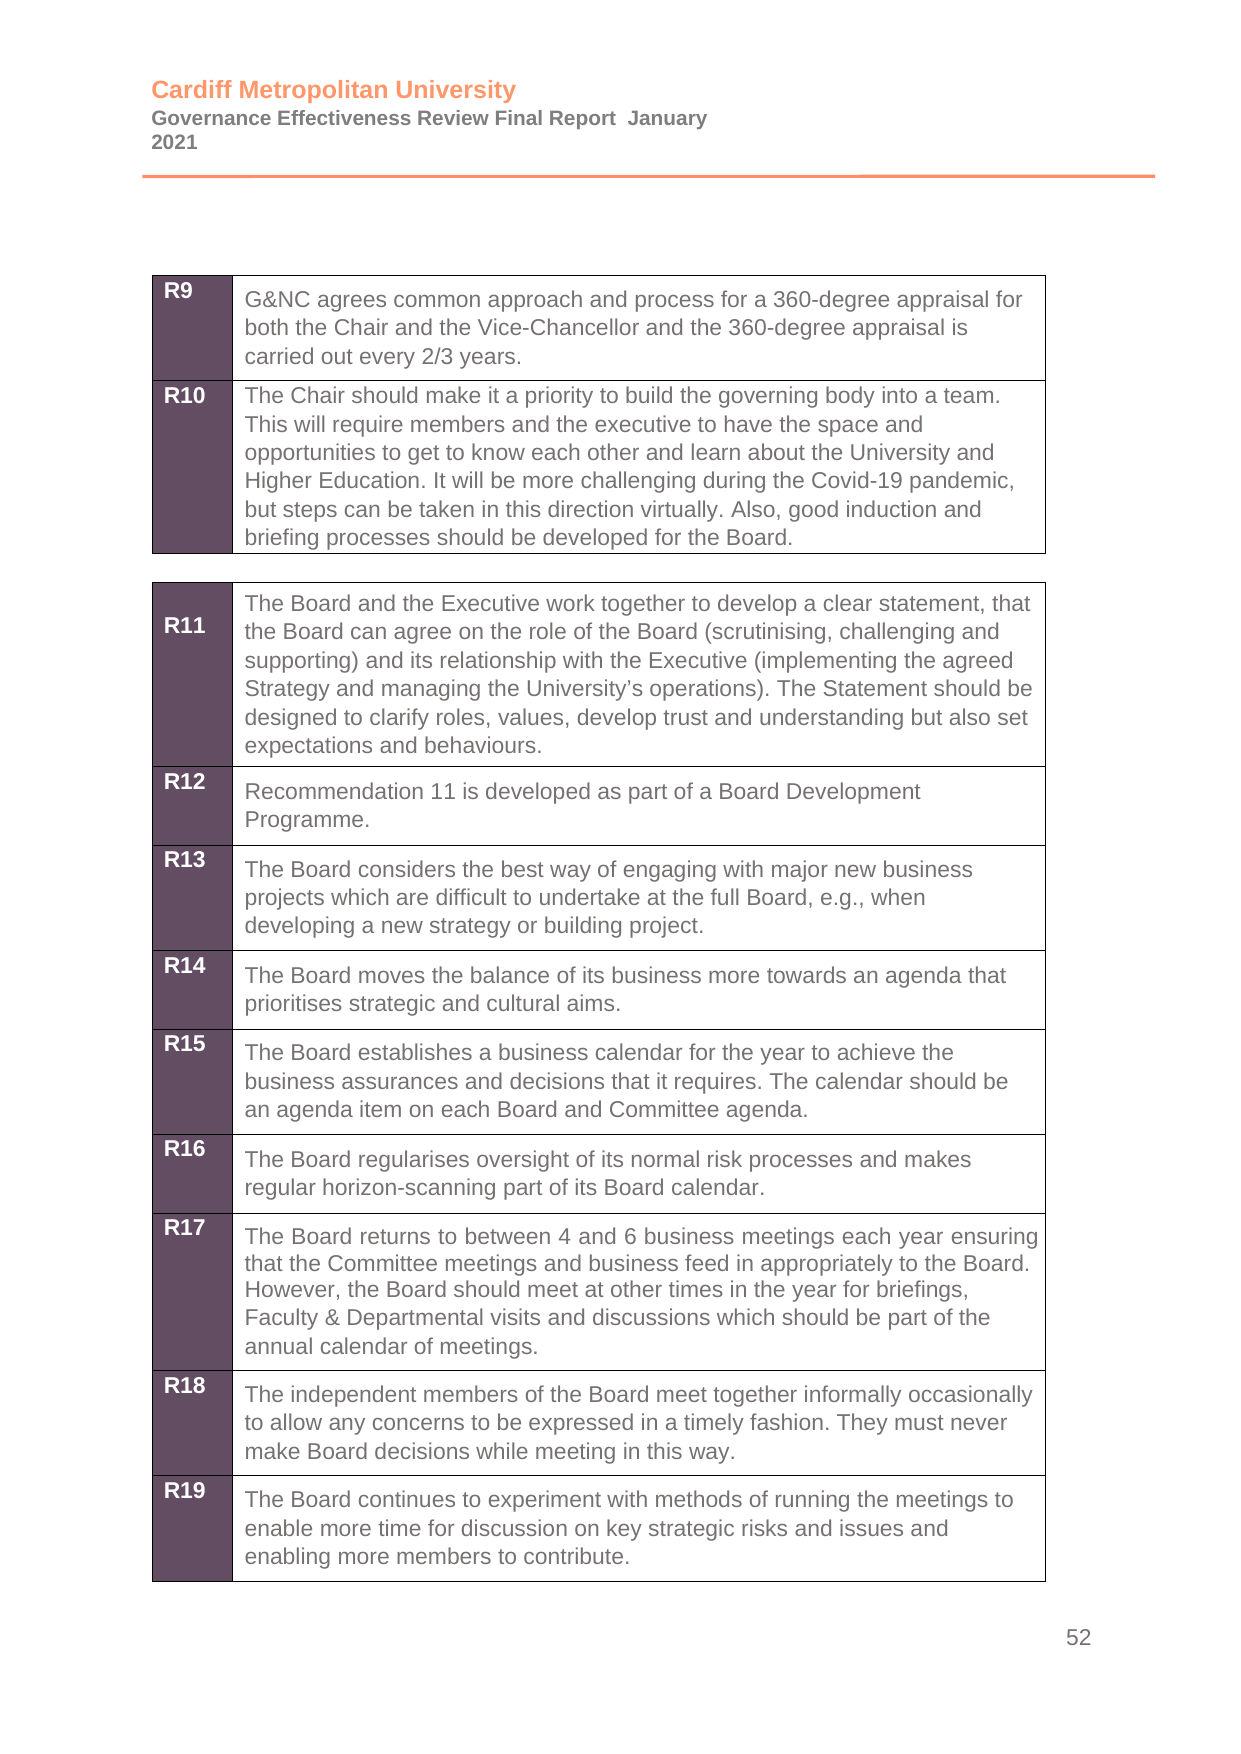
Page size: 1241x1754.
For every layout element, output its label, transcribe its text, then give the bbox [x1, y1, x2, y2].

table_header R11 [153, 583, 232, 766]
table_cell The Board returns to between 4 and 6 business meetings each year ensuring that the Committee meetings and business feed in appropriately to the Board. However, the Board should meet at other times in the year for briefings, Faculty & Departmental visits and discussions which should be part of the annual calendar of meetings. [233, 1214, 1045, 1370]
table_cell G&NC agrees common approach and process for a 360-degree appraisal for both the Chair and the Vice-Chancellor and the 360-degree appraisal is carried out every 2/3 years. [233, 276, 1045, 380]
table_cell R14 [153, 951, 232, 1029]
table_cell R13 [153, 846, 232, 950]
table_cell R18 [153, 1371, 232, 1475]
table_cell R15 [153, 1030, 232, 1134]
table_cell R10 [153, 381, 232, 553]
table_cell The Board continues to experiment with methods of running the meetings to enable more time for discussion on key strategic risks and issues and enabling more members to contribute. [233, 1476, 1045, 1581]
table_cell R12 [153, 767, 232, 845]
table_cell The Board regularises oversight of its normal risk processes and makes regular horizon-scanning part of its Board calendar. [233, 1135, 1045, 1213]
table_cell The Board establishes a business calendar for the year to achieve the business assurances and decisions that it requires. The calendar should be an agenda item on each Board and Committee agenda. [233, 1030, 1045, 1134]
table_header The Board and the Executive work together to develop a clear statement, that the Board can agree on the role of the Board (scrutinising, challenging and supporting) and its relationship with the Executive (implementing the agreed Strategy and managing the University’s operations). The Statement should be designed to clarify roles, values, develop trust and understanding but also set expectations and behaviours. [233, 583, 1045, 766]
table_cell The Board considers the best way of engaging with major new business projects which are difficult to undertake at the full Board, e.g., when developing a new strategy or building project. [233, 846, 1045, 950]
table_cell R17 [153, 1214, 232, 1370]
table_cell R19 [153, 1476, 232, 1581]
table_cell Recommendation 11 is developed as part of a Board Development Programme. [233, 767, 1045, 845]
table_cell R9 [153, 276, 232, 380]
table_cell The Chair should make it a priority to build the governing body into a team. This will require members and the executive to have the space and opportunities to get to know each other and learn about the University and Higher Education. It will be more challenging during the Covid-19 pandemic, but steps can be taken in this direction virtually. Also, good induction and briefing processes should be developed for the Board. [233, 381, 1045, 553]
table_cell R16 [153, 1135, 232, 1213]
table_cell The independent members of the Board meet together informally occasionally to allow any concerns to be expressed in a timely fashion. They must never make Board decisions while meeting in this way. [233, 1371, 1045, 1475]
table_cell The Board moves the balance of its business more towards an agenda that prioritises strategic and cultural aims. [233, 951, 1045, 1029]
